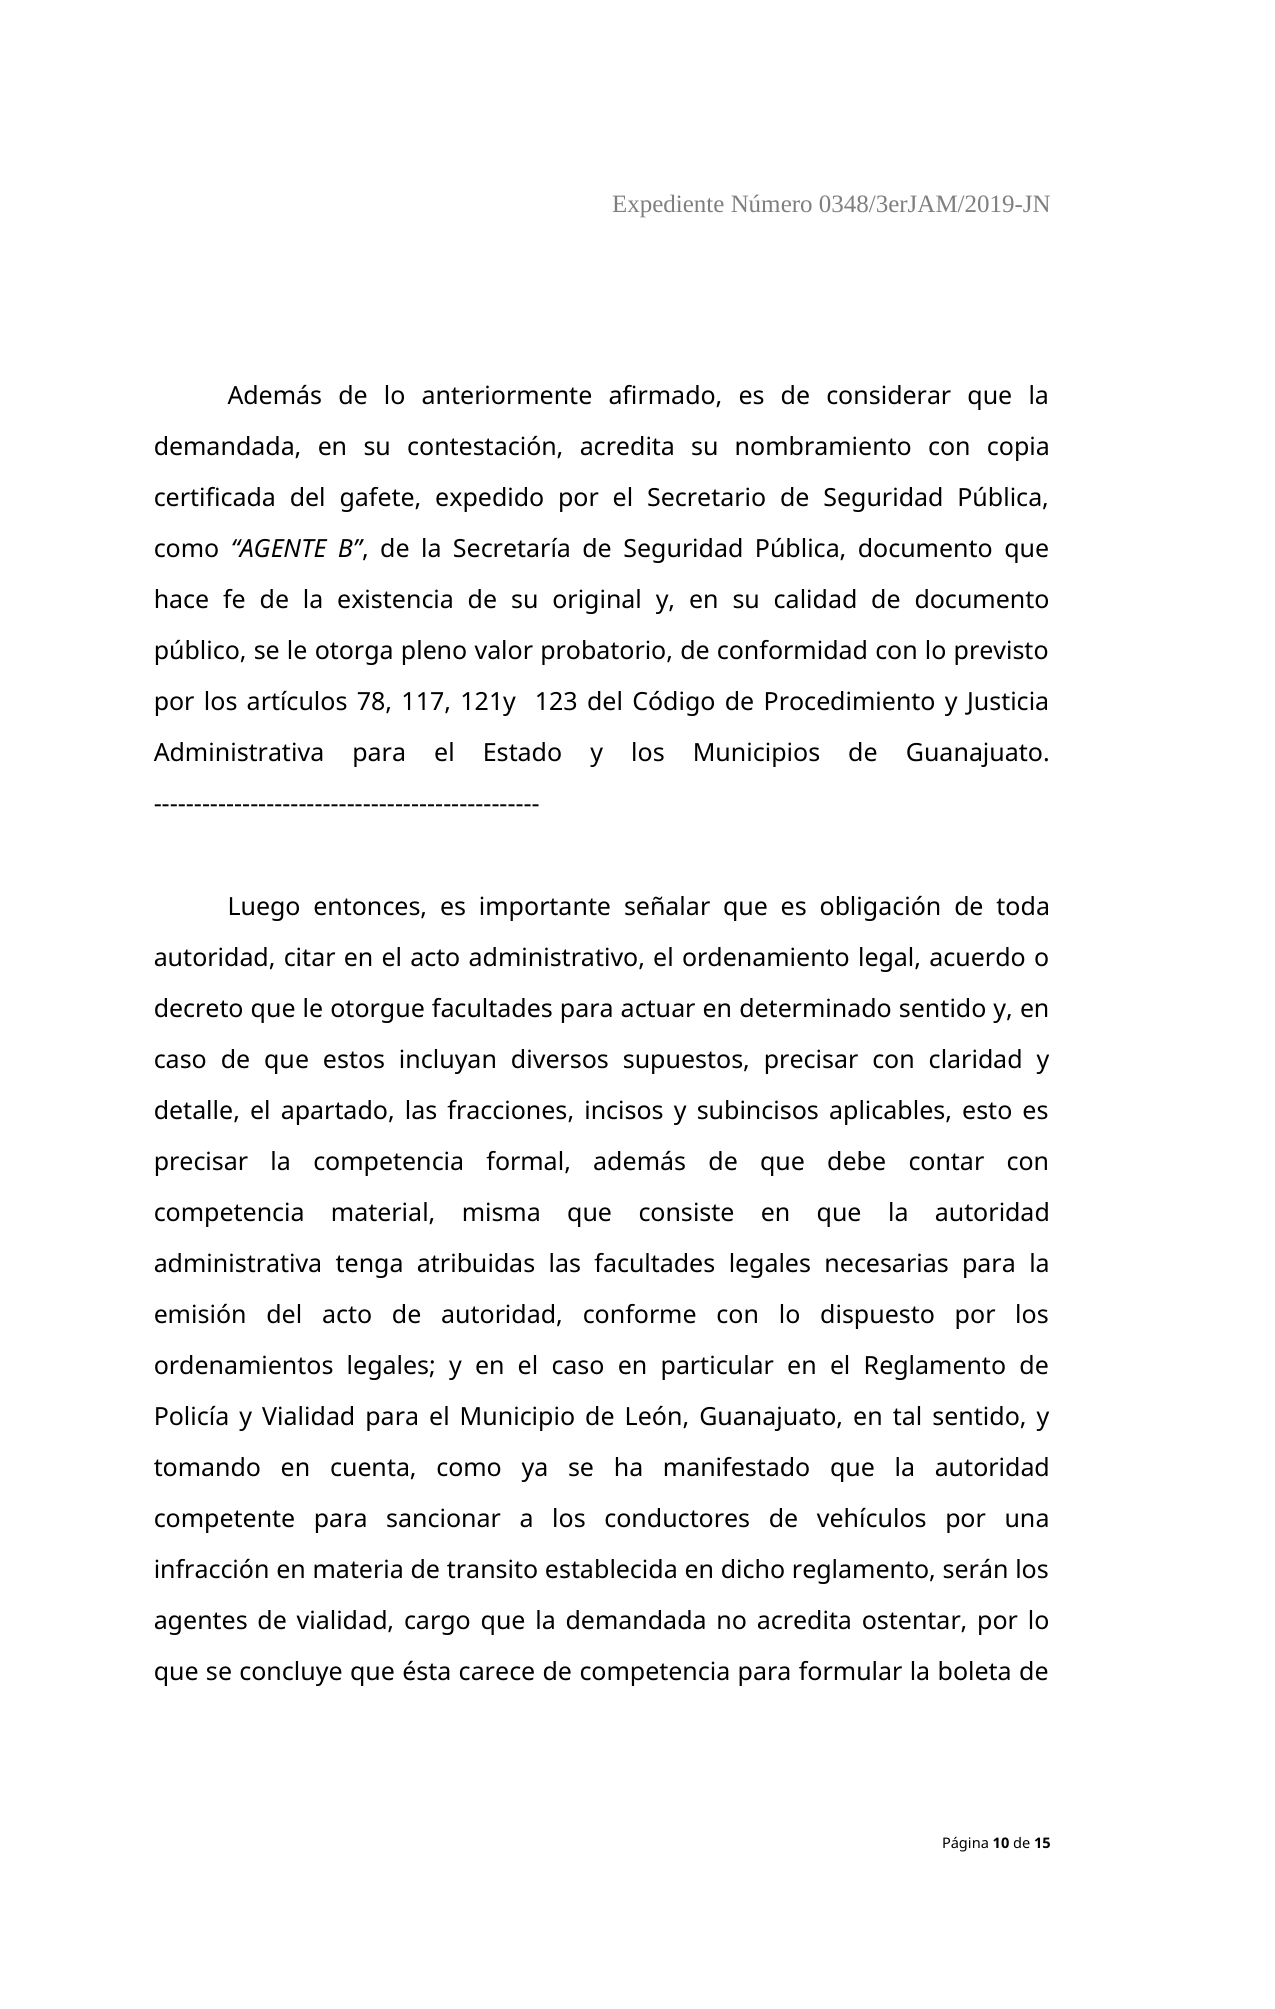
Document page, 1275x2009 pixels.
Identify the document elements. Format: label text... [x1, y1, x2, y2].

text Además de lo anteriormente afirmado, es de considerar que la demandada, en su contestación, acredita su nombramiento con copia certificada del gafete, expedido por el Secretario de Seguridad Pública, como “AGENTE B”, de la Secretaría de Seguridad Pública, documento que hace fe de la existencia de su original y, en su calidad de documento público, se le otorga pleno valor probatorio, de conformidad con lo previsto por los artículos 78, 117, 121y 123 del Código de Procedimiento y Justicia Administrativa para el Estado y los Municipios de Guanajuato. ------------------------------------------------ [153, 378, 1051, 820]
